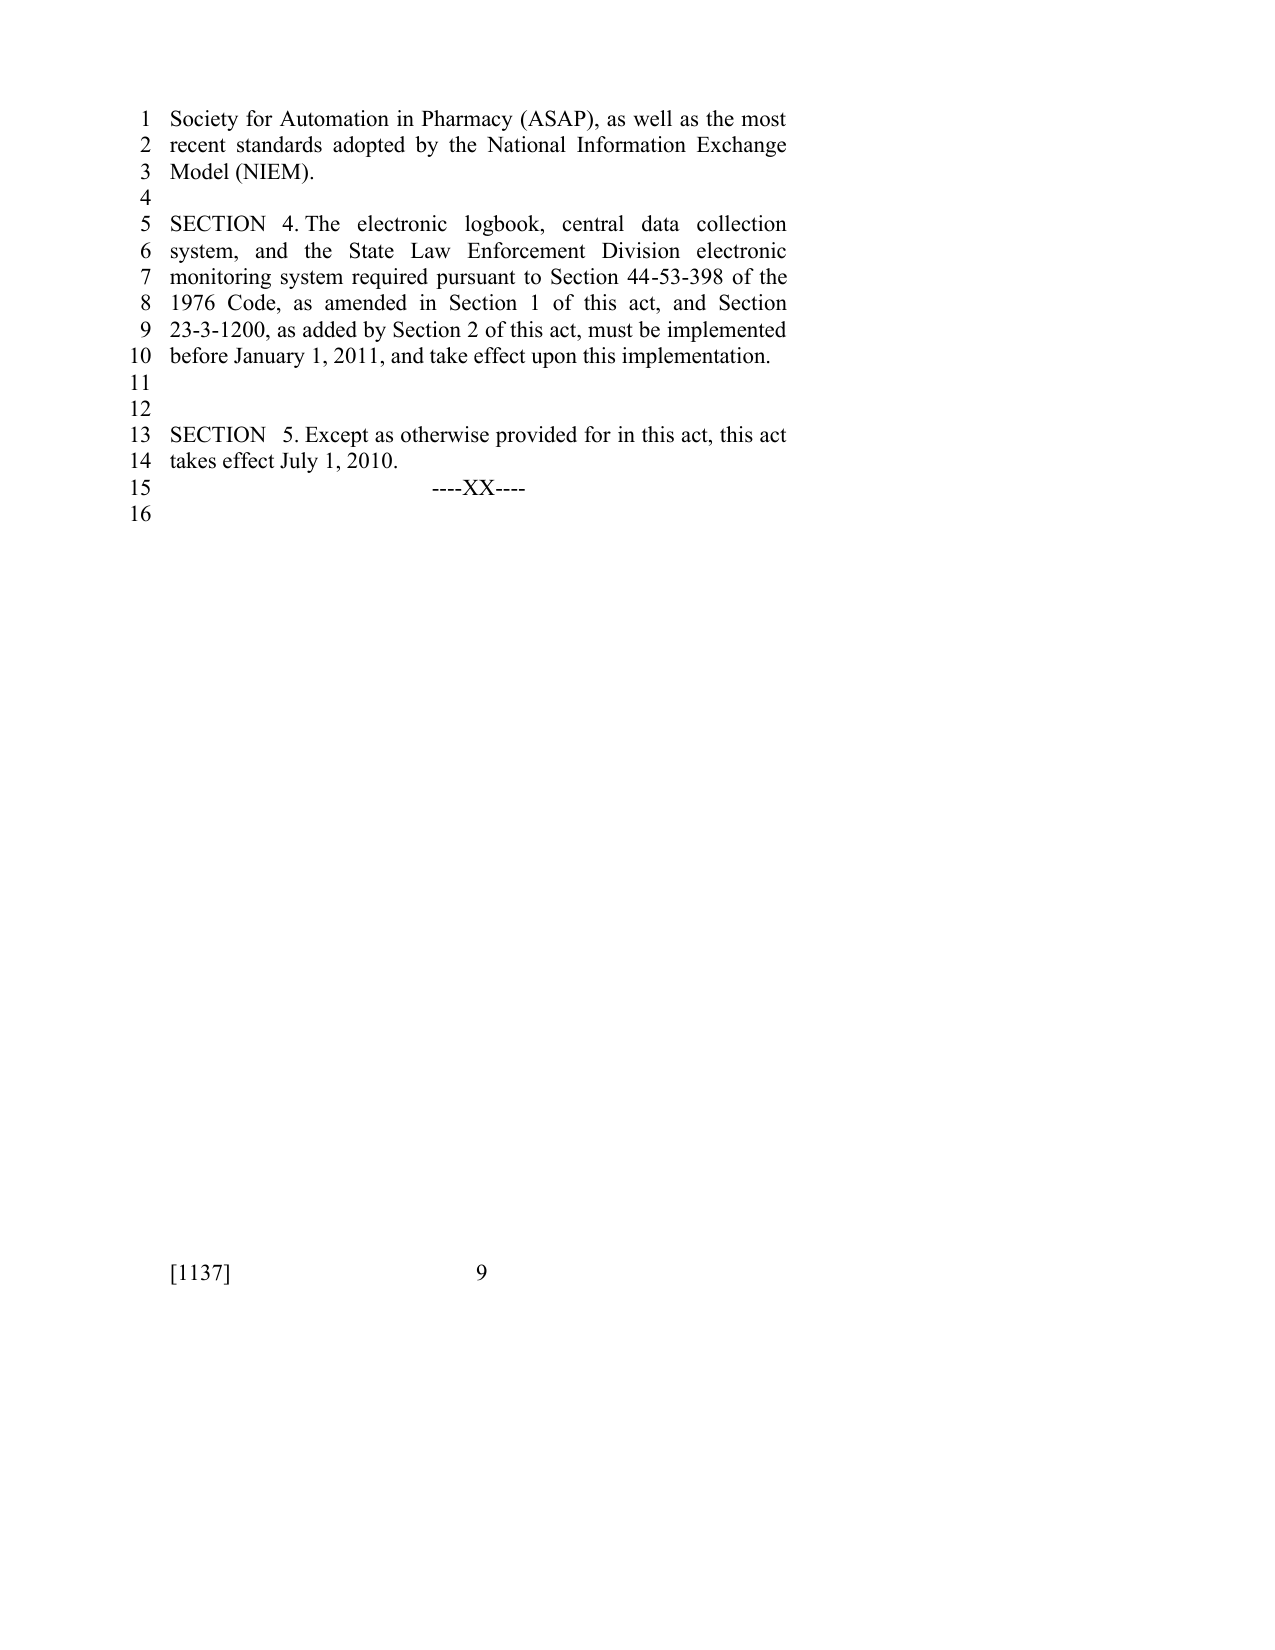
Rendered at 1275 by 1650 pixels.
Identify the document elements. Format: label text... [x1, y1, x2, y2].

text SECTION 4. The electronic logbook, central data collection system, and the State Law Enforcement Division electronic monitoring system required pursuant to Section 44-53-398 of the 1976 Code, as amended in Section 1 of this act, and Section 23-3-1200, as added by Section 2 of this act, must be implemented before January 1, 2011, and take effect upon this implementation. [169, 210, 787, 368]
text SECTION 5. Except as otherwise provided for in this act, this act takes effect July 1, 2010. [169, 421, 787, 474]
text ----XX---- [169, 474, 787, 500]
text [169, 105, 787, 184]
